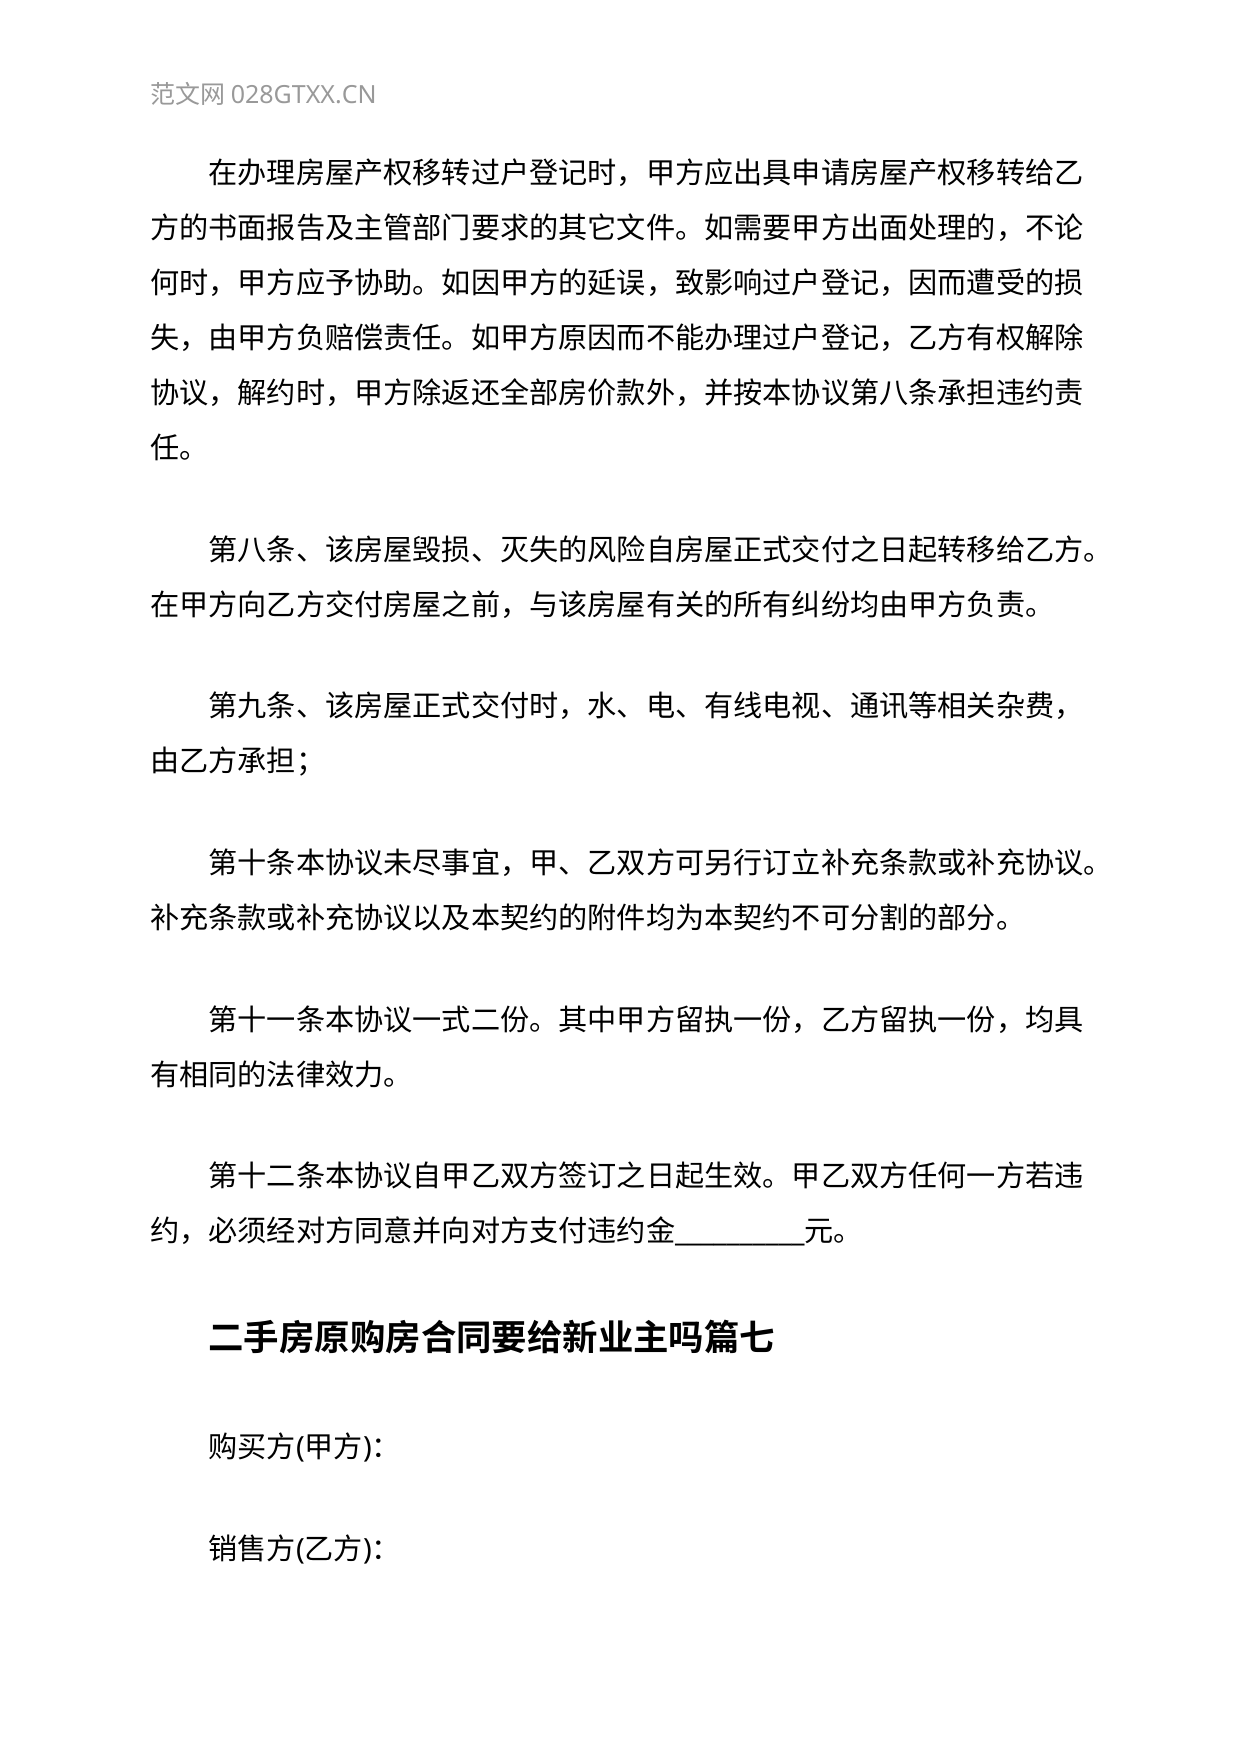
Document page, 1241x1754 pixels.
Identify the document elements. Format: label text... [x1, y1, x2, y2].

text 第十条本协议未尽事宜，甲、乙双方可另行订立补充条款或补充协议。补充条款或补充协议以及本契约的附件均为本契约不可分割的部分。 [150, 839, 1090, 937]
text 销售方(乙方)： [150, 1525, 1090, 1568]
text 第九条、该房屋正式交付时，水、电、有线电视、通讯等相关杂费，由乙方承担； [150, 683, 1090, 780]
text 二手房原购房合同要给新业主吗篇七 [150, 1310, 1090, 1361]
text 第十二条本协议自甲乙双方签订之日起生效。甲乙双方任何一方若违约，必须经对方同意并向对方支付违约金__________元。 [150, 1153, 1090, 1250]
text 购买方(甲方)： [150, 1423, 1090, 1466]
text 第八条、该房屋毁损、灭失的风险自房屋正式交付之日起转移给乙方。在甲方向乙方交付房屋之前，与该房屋有关的所有纠纷均由甲方负责。 [150, 526, 1090, 623]
text 第十一条本协议一式二份。其中甲方留执一份，乙方留执一份，均具有相同的法律效力。 [150, 996, 1090, 1093]
text 在办理房屋产权移转过户登记时，甲方应出具申请房屋产权移转给乙方的书面报告及主管部门要求的其它文件。如需要甲方出面处理的，不论何时，甲方应予协助。如因甲方的延误，致影响过户登记，因而遭受的损失，由甲方负赔偿责任。如甲方原因而不能办理过户登记，乙方有权解除协议，解约时，甲方除返还全部房价款外，并按本协议第八条承担违约责任。 [150, 150, 1090, 467]
